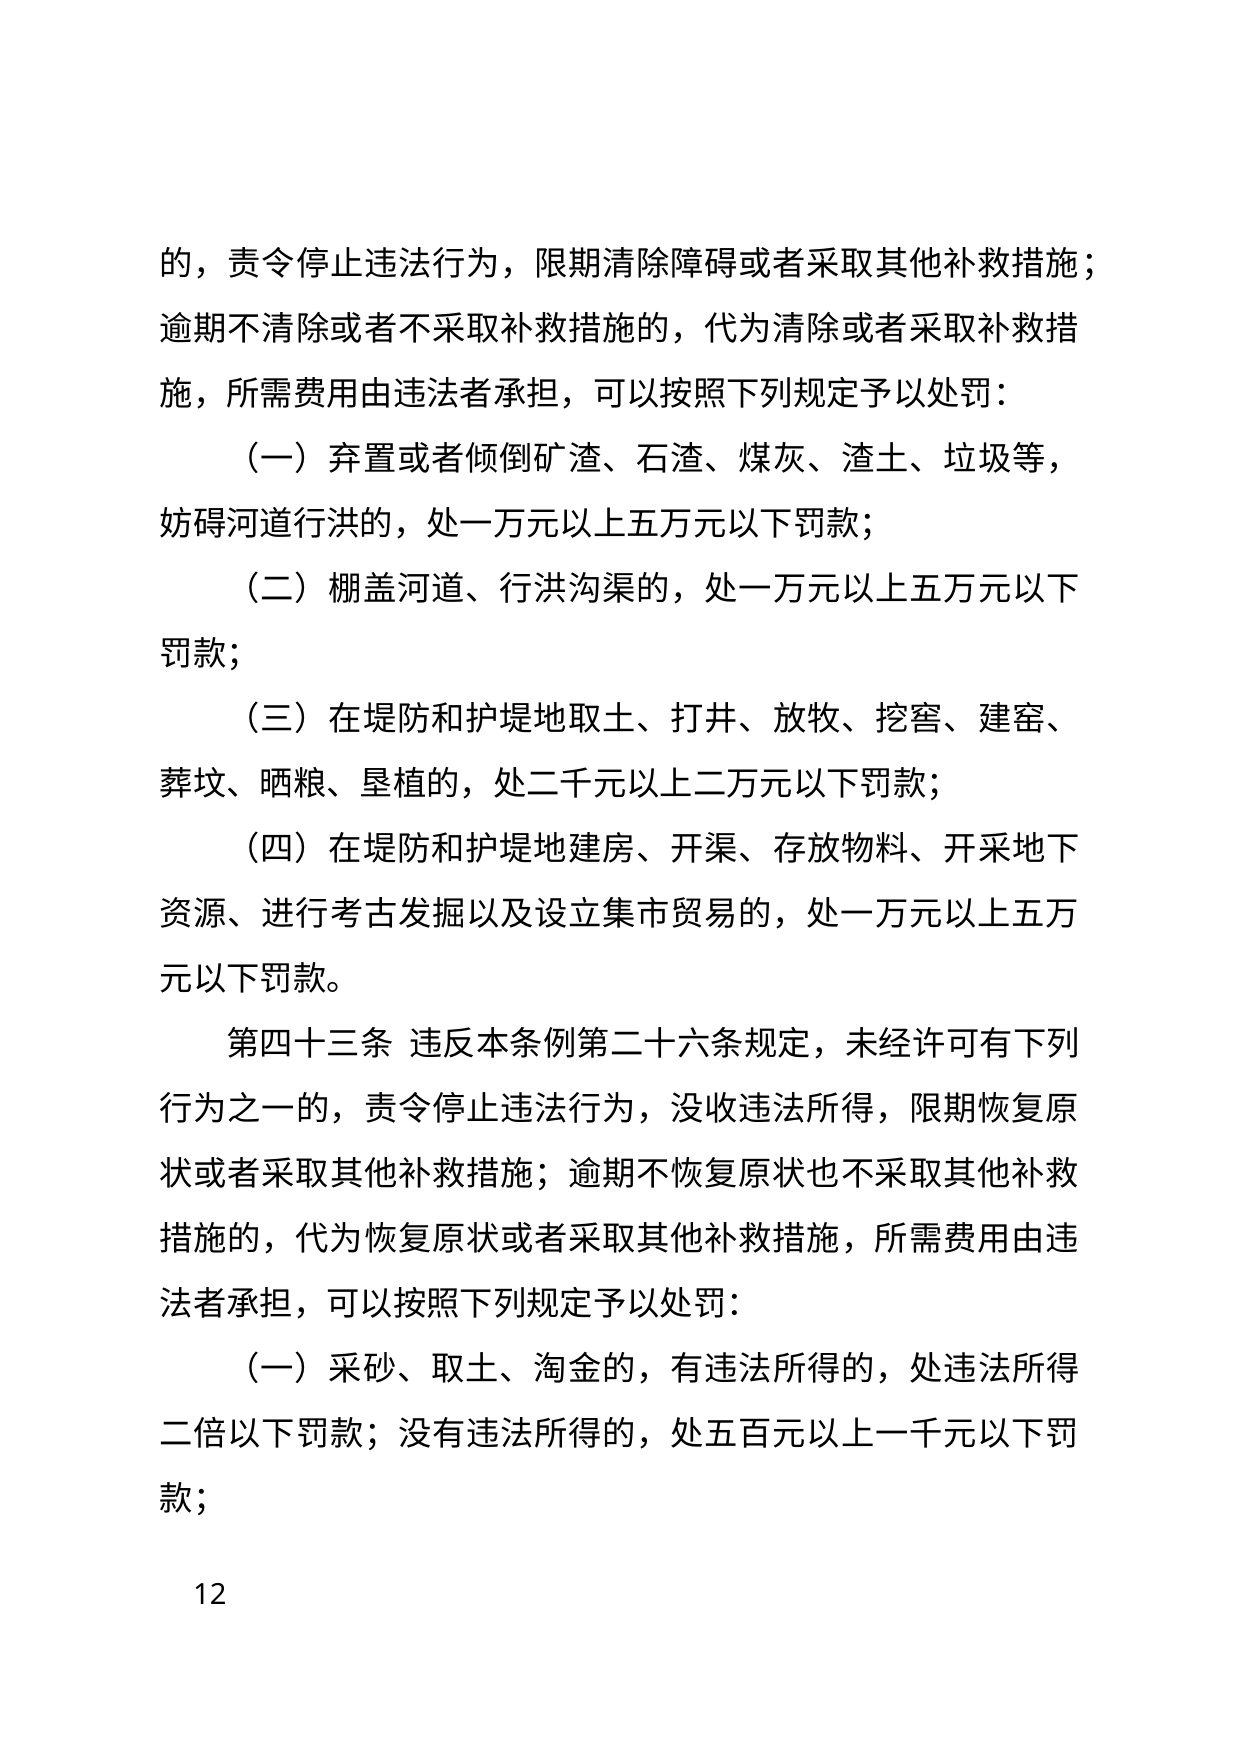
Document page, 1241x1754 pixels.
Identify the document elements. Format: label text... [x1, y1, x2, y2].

text （一）采砂、取土、淘金的，有违法所得的，处违法所得二倍以下罚款；没有违法所得的，处五百元以上一千元以下罚款； [159, 1333, 1081, 1528]
text （二）棚盖河道、行洪沟渠的，处一万元以上五万元以下罚款； [159, 553, 1081, 683]
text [159, 228, 1081, 423]
text （四）在堤防和护堤地建房、开渠、存放物料、开采地下资源、进行考古发掘以及设立集市贸易的，处一万元以上五万元以下罚款。 [159, 813, 1081, 1008]
text 第四十三条 违反本条例第二十六条规定，未经许可有下列行为之一的，责令停止违法行为，没收违法所得，限期恢复原状或者采取其他补救措施；逾期不恢复原状也不采取其他补救措施的，代为恢复原状或者采取其他补救措施，所需费用由违法者承担，可以按照下列规定予以处罚： [159, 1008, 1081, 1333]
text （一）弃置或者倾倒矿渣、石渣、煤灰、渣土、垃圾等，妨碍河道行洪的，处一万元以上五万元以下罚款； [159, 423, 1081, 553]
text （三）在堤防和护堤地取土、打井、放牧、挖窖、建窑、葬坟、晒粮、垦植的，处二千元以上二万元以下罚款； [159, 683, 1081, 813]
